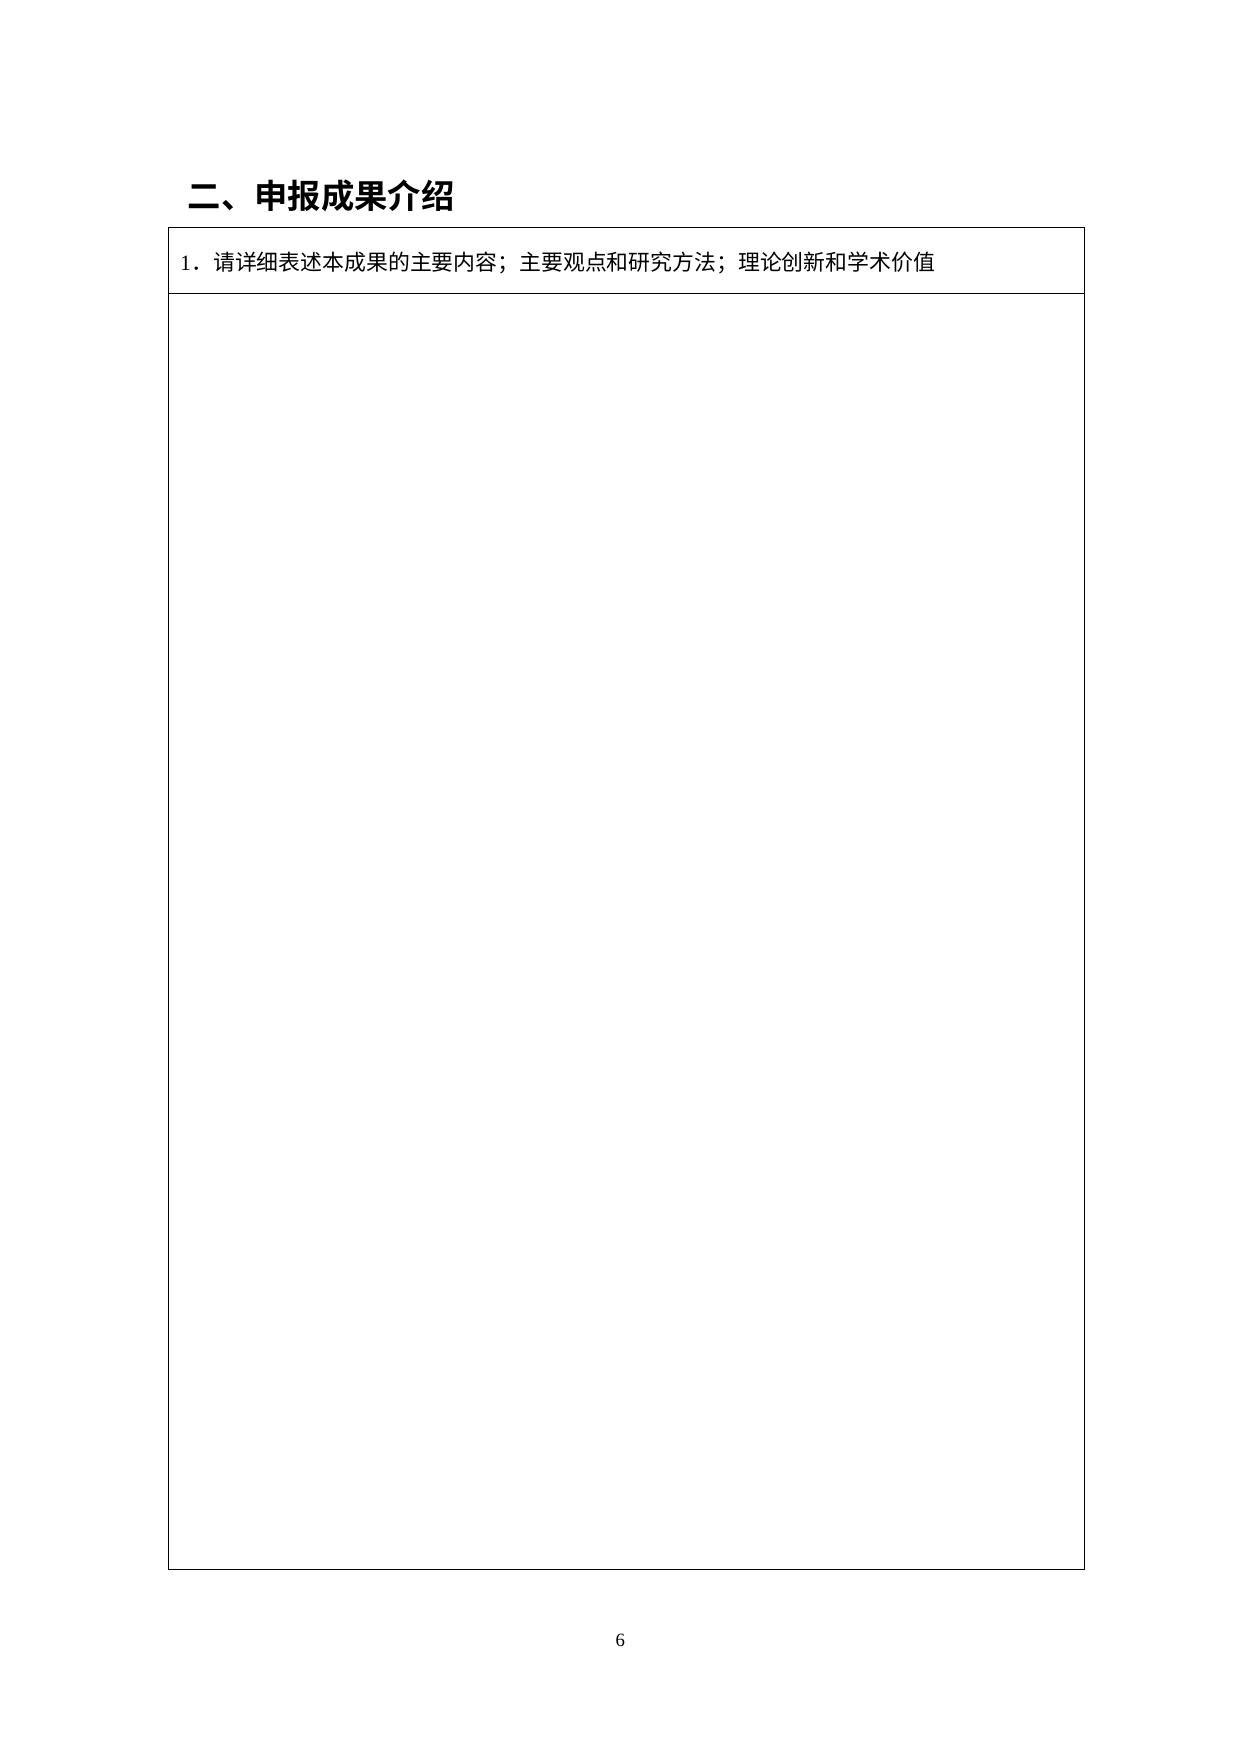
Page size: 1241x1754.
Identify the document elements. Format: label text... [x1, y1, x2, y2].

text 二、申报成果介绍 [187, 162, 1053, 227]
table_cell [169, 294, 1084, 1568]
table_header 1．请详细表述本成果的主要内容；主要观点和研究方法；理论创新和学术价值 [169, 228, 1084, 293]
